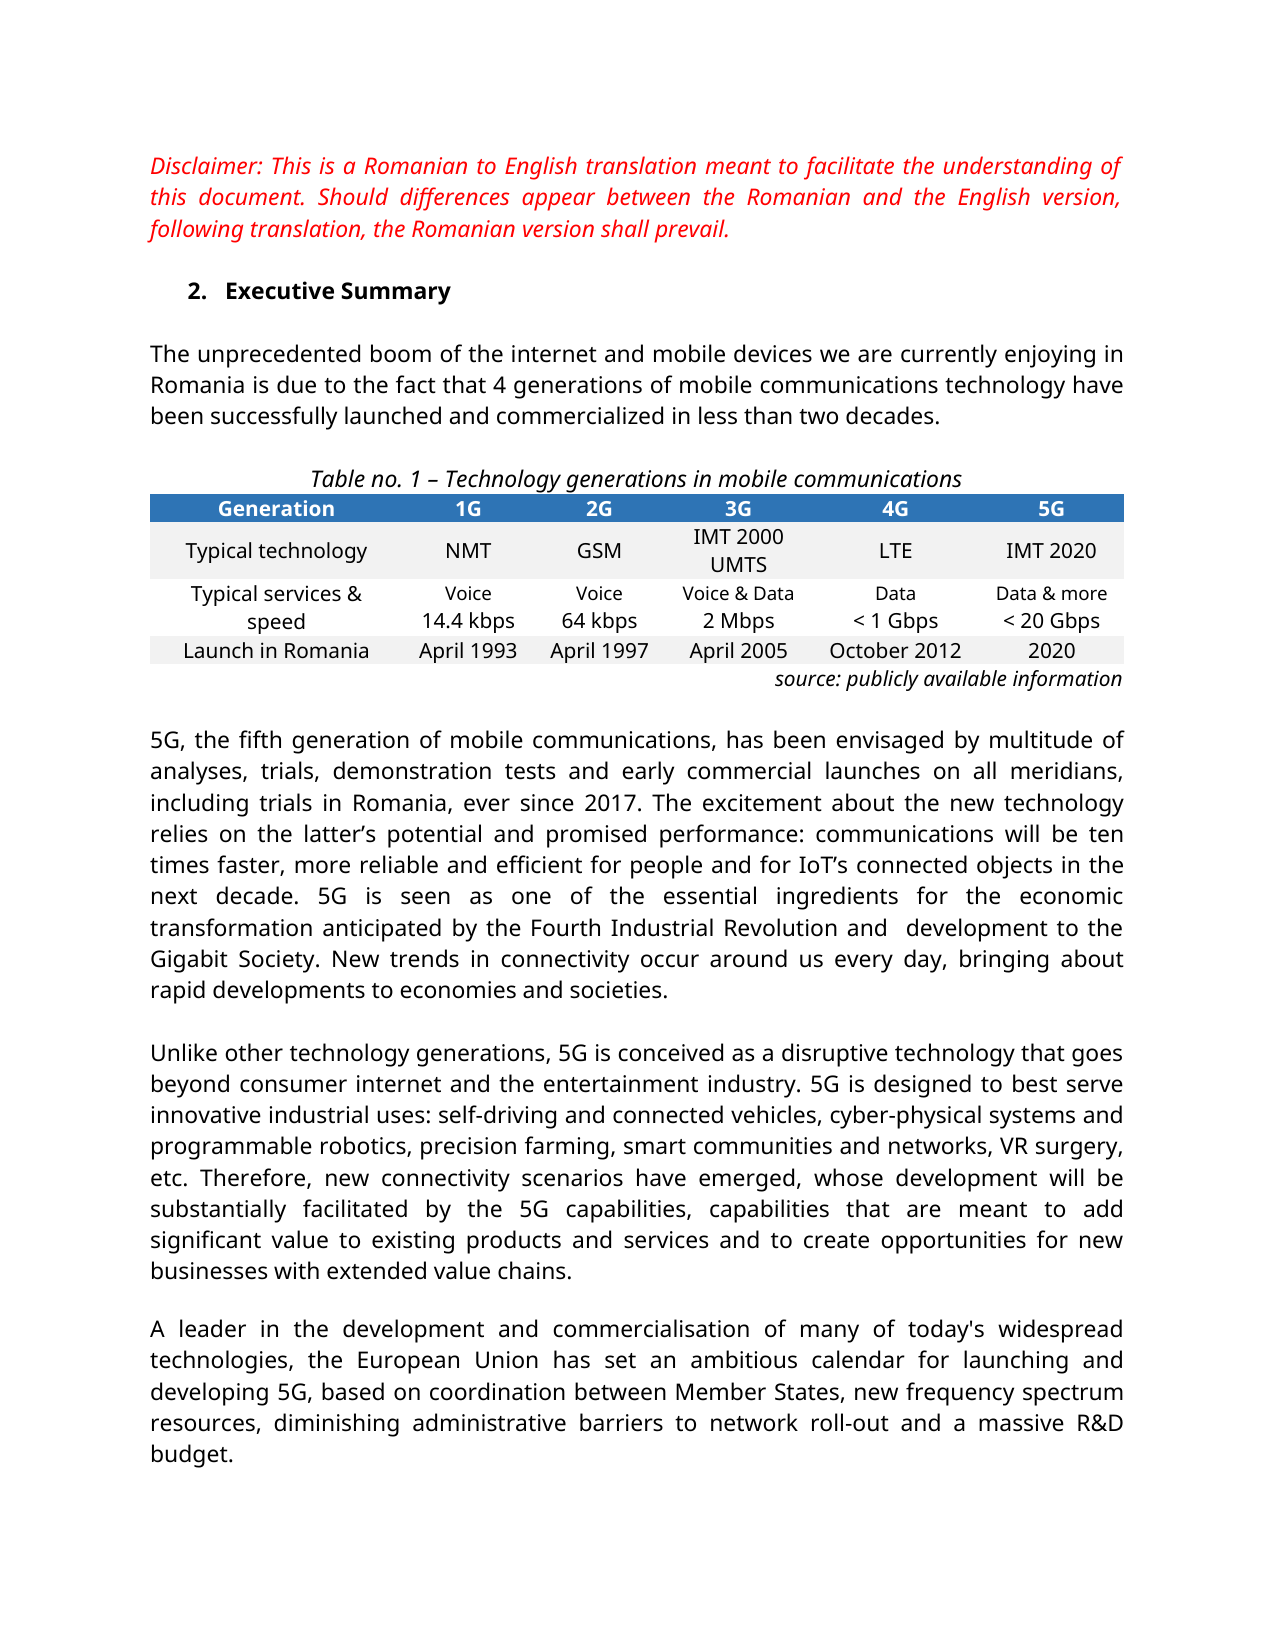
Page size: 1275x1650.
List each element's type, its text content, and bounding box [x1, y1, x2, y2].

table_header 5G [979, 494, 1124, 522]
table_cell Data < 1 Gbps [812, 579, 979, 636]
list Executive Summary [187, 275, 1125, 306]
table_cell Launch in Romania [150, 636, 403, 664]
table_header Generation [150, 494, 403, 522]
text 5G, the fifth generation of mobile communications, has been envisaged by multitude of analyses, trials, demonstration tests and early commercial launches on all meridians, including trials in Romania, ever since 2017. The excitement about the new technology relies on the latter’s potential and promised performance: communications will be ten times faster, more reliable and efficient for people and for IoT’s connected objects in the next decade. 5G is seen as one of the essential ingredients for the economic transformation anticipated by the Fourth Industrial Revolution and development to the Gigabit Society. New trends in connectivity occur around us every day, bringing about rapid developments to economies and societies. [150, 724, 1125, 1005]
table_cell Voice 14.4 kbps [403, 579, 534, 636]
text A leader in the development and commercialisation of many of today's widespread technologies, the European Union has set an ambitious calendar for launching and developing 5G, based on coordination between Member States, new frequency spectrum resources, diminishing administrative barriers to network roll-out and a massive R&D budget. [150, 1287, 1125, 1469]
table_cell IMT 2020 [979, 522, 1124, 579]
table_cell Data & more < 20 Gbps [979, 579, 1124, 636]
table_cell LTE [812, 522, 979, 579]
table_cell Typical services & speed [150, 579, 403, 636]
table_cell Voice & Data 2 Mbps [665, 579, 812, 636]
table_cell Typical technology [150, 522, 403, 579]
table_header 4G [812, 494, 979, 522]
table_cell NMT [403, 522, 534, 579]
table_cell Voice 64 kbps [534, 579, 665, 636]
text The unprecedented boom of the internet and mobile devices we are currently enjoying in Romania is due to the fact that 4 generations of mobile communications technology have been successfully launched and commercialized in less than two decades. [150, 337, 1125, 431]
table_cell 2020 [979, 636, 1124, 664]
text Unlike other technology generations, 5G is conceived as a disruptive technology that goes beyond consumer internet and the entertainment industry. 5G is designed to best serve innovative industrial uses: self-driving and connected vehicles, cyber-physical systems and programmable robotics, precision farming, smart communities and networks, VR surgery, etc. Therefore, new connectivity scenarios have emerged, whose development will be substantially facilitated by the 5G capabilities, capabilities that are meant to add significant value to existing products and services and to create opportunities for new businesses with extended value chains. [150, 1005, 1125, 1287]
table_cell April 1993 [403, 636, 534, 664]
text Table no. 1 – Technology generations in mobile communications [150, 462, 1125, 494]
text source: publicly available information [150, 664, 1125, 693]
table_cell October 2012 [812, 636, 979, 664]
table_header 3G [665, 494, 812, 522]
text Disclaimer: This is a Romanian to English translation meant to facilitate the understanding of this document. Should differences appear between the Romanian and the English version, following translation, the Romanian version shall prevail. [150, 150, 1125, 244]
table_header 1G [403, 494, 534, 522]
table_cell April 2005 [665, 636, 812, 664]
table_cell GSM [534, 522, 665, 579]
table_header 2G [534, 494, 665, 522]
table_cell IMT 2000 UMTS [665, 522, 812, 579]
table_cell April 1997 [534, 636, 665, 664]
